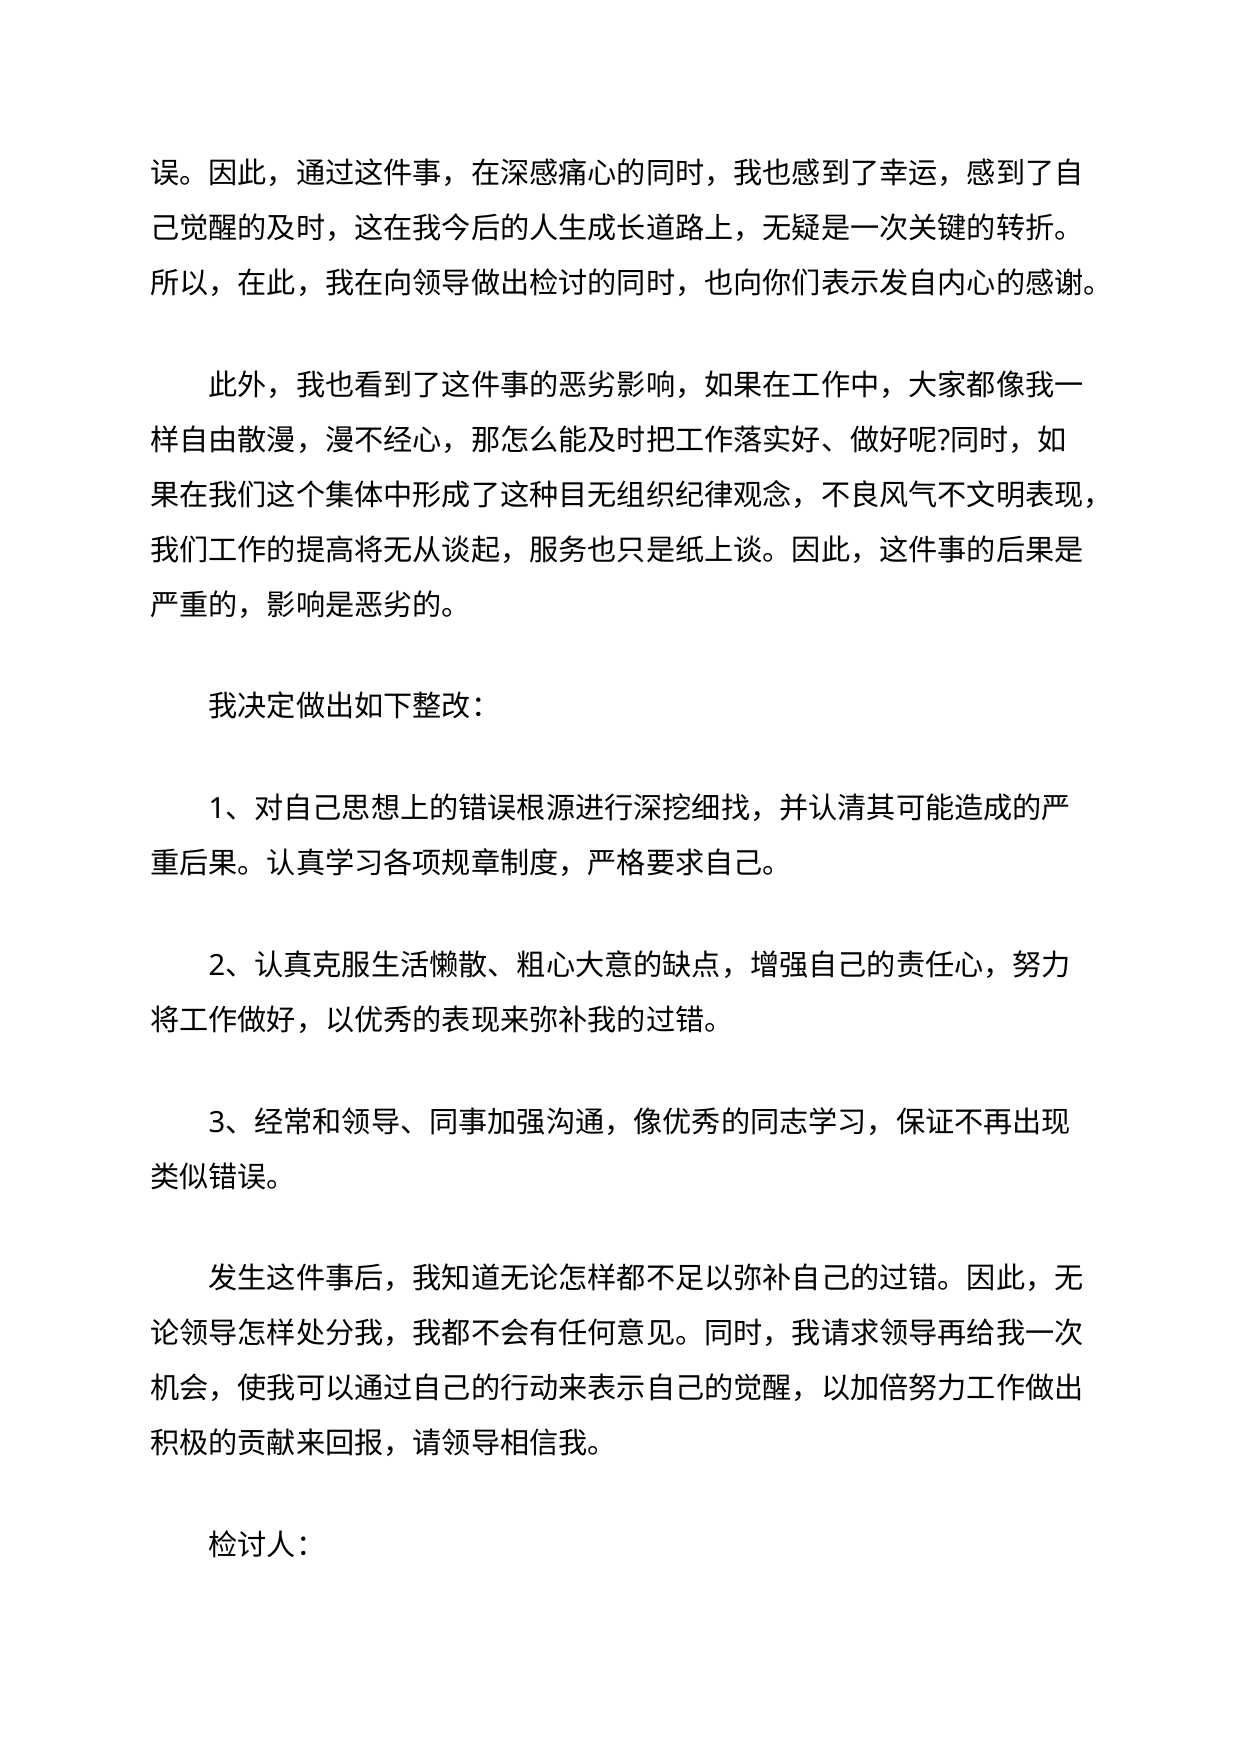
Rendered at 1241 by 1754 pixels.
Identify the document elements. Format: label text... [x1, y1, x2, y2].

text 发生这件事后，我知道无论怎样都不足以弥补自己的过错。因此，无论领导怎样处分我，我都不会有任何意见。同时，我请求领导再给我一次机会，使我可以通过自己的行动来表示自己的觉醒，以加倍努力工作做出积极的贡献来回报，请领导相信我。 [150, 1255, 1090, 1462]
text 我决定做出如下整改： [150, 683, 1090, 725]
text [150, 150, 1090, 302]
text 此外，我也看到了这件事的恶劣影响，如果在工作中，大家都像我一样自由散漫，漫不经心，那怎么能及时把工作落实好、做好呢?同时，如果在我们这个集体中形成了这种目无组织纪律观念，不良风气不文明表现，我们工作的提高将无从谈起，服务也只是纸上谈。因此，这件事的后果是严重的，影响是恶劣的。 [150, 362, 1090, 623]
text 1、对自己思想上的错误根源进行深挖细找，并认清其可能造成的严重后果。认真学习各项规章制度，严格要求自己。 [150, 785, 1090, 882]
text 3、经常和领导、同事加强沟通，像优秀的同志学习，保证不再出现类似错误。 [150, 1098, 1090, 1196]
text 检讨人： [150, 1522, 1090, 1564]
text 2、认真克服生活懒散、粗心大意的缺点，增强自己的责任心，努力将工作做好，以优秀的表现来弥补我的过错。 [150, 942, 1090, 1039]
